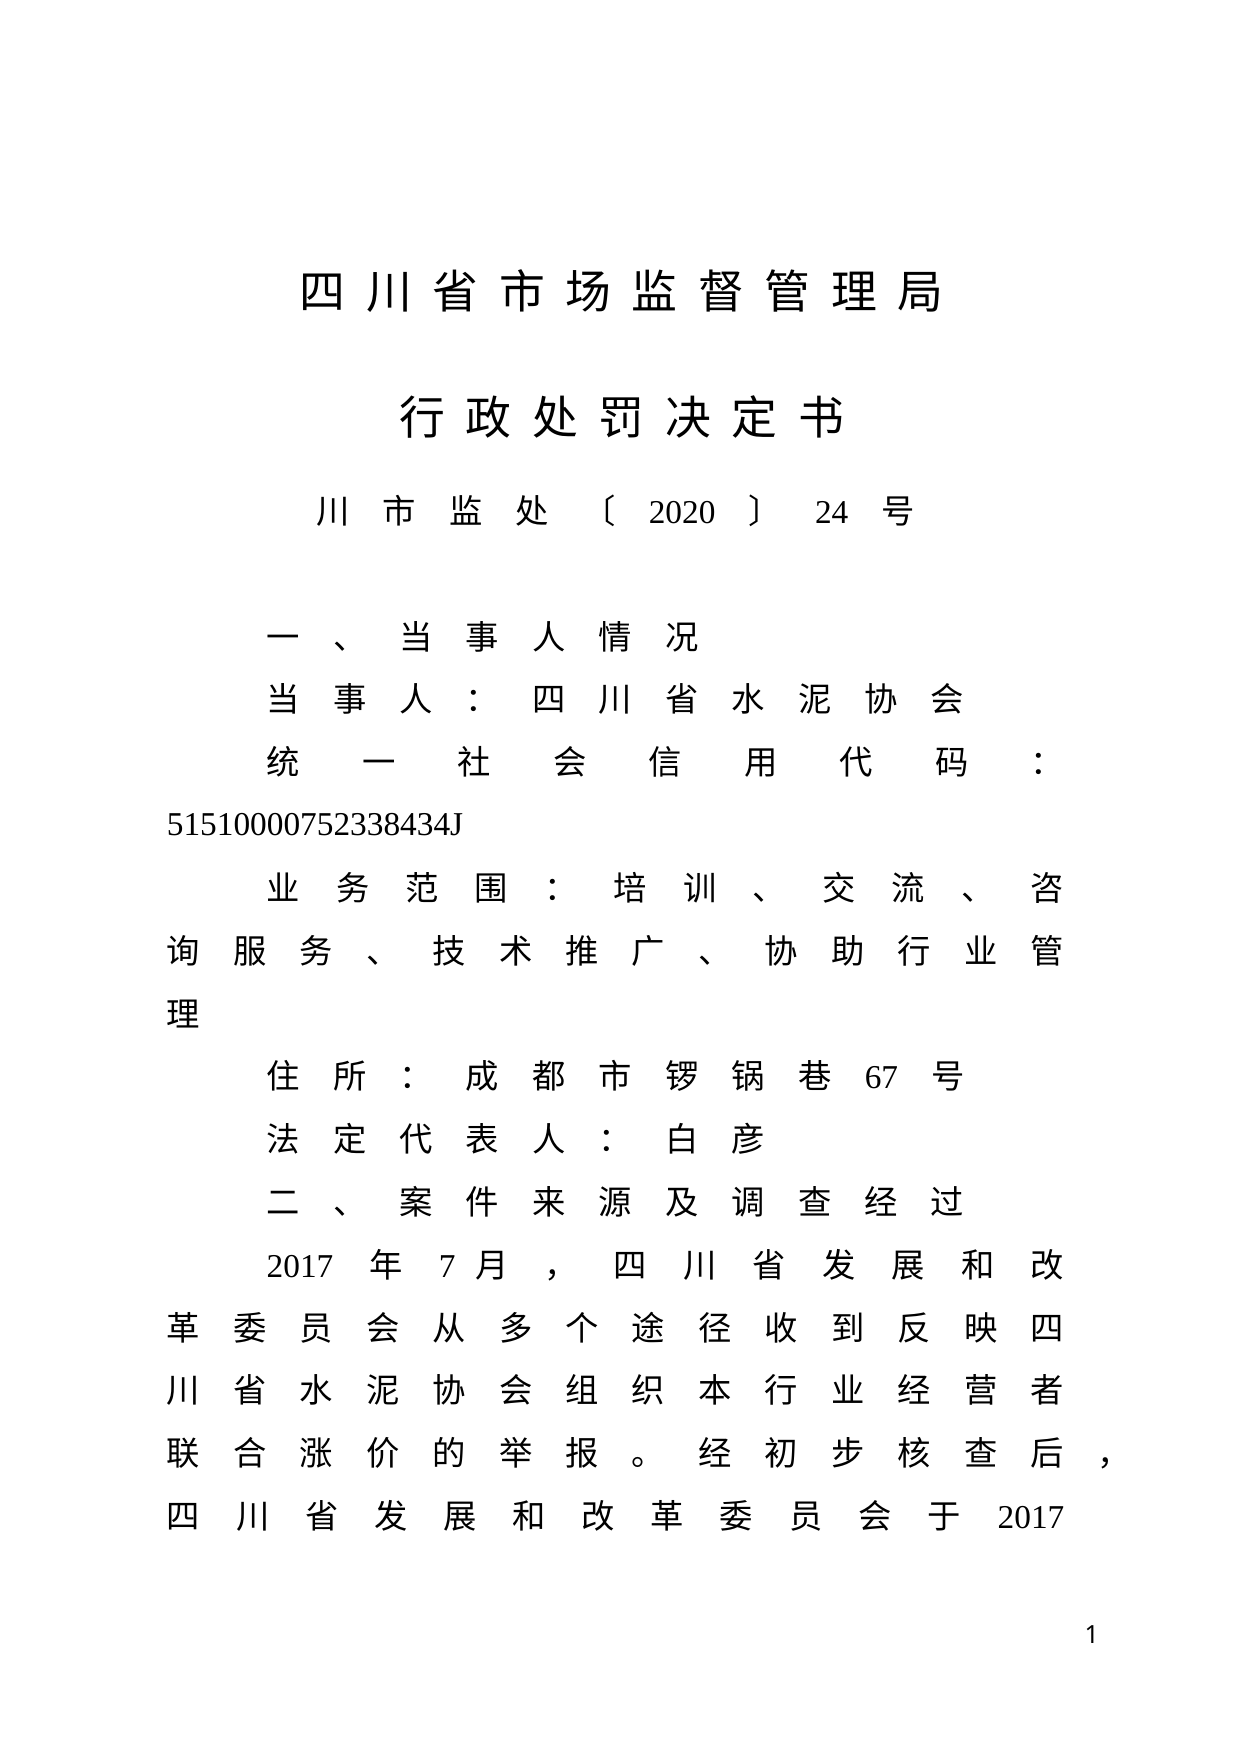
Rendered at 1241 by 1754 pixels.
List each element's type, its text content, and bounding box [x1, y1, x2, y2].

text 一、当事人情况 [167, 603, 1097, 666]
text 法定代表人：白彦 [167, 1106, 1097, 1168]
text 当事人：四川省水泥协会 [167, 666, 1097, 729]
subtitle 川市监处〔2020〕24号 [167, 477, 1097, 540]
text 统一社会信用代码：51510000752338434J [167, 729, 1097, 854]
text 业务范围：培训、交流、咨询服务、技术推广、协助行业管理 [167, 854, 1097, 1043]
subtitle 行政处罚决定书 [167, 352, 1097, 477]
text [167, 1231, 1097, 1545]
subtitle 四川省市场监督管理局 [167, 226, 1097, 352]
text 二、案件来源及调查经过 [167, 1168, 1097, 1231]
text 住所：成都市锣锅巷67号 [167, 1043, 1097, 1106]
